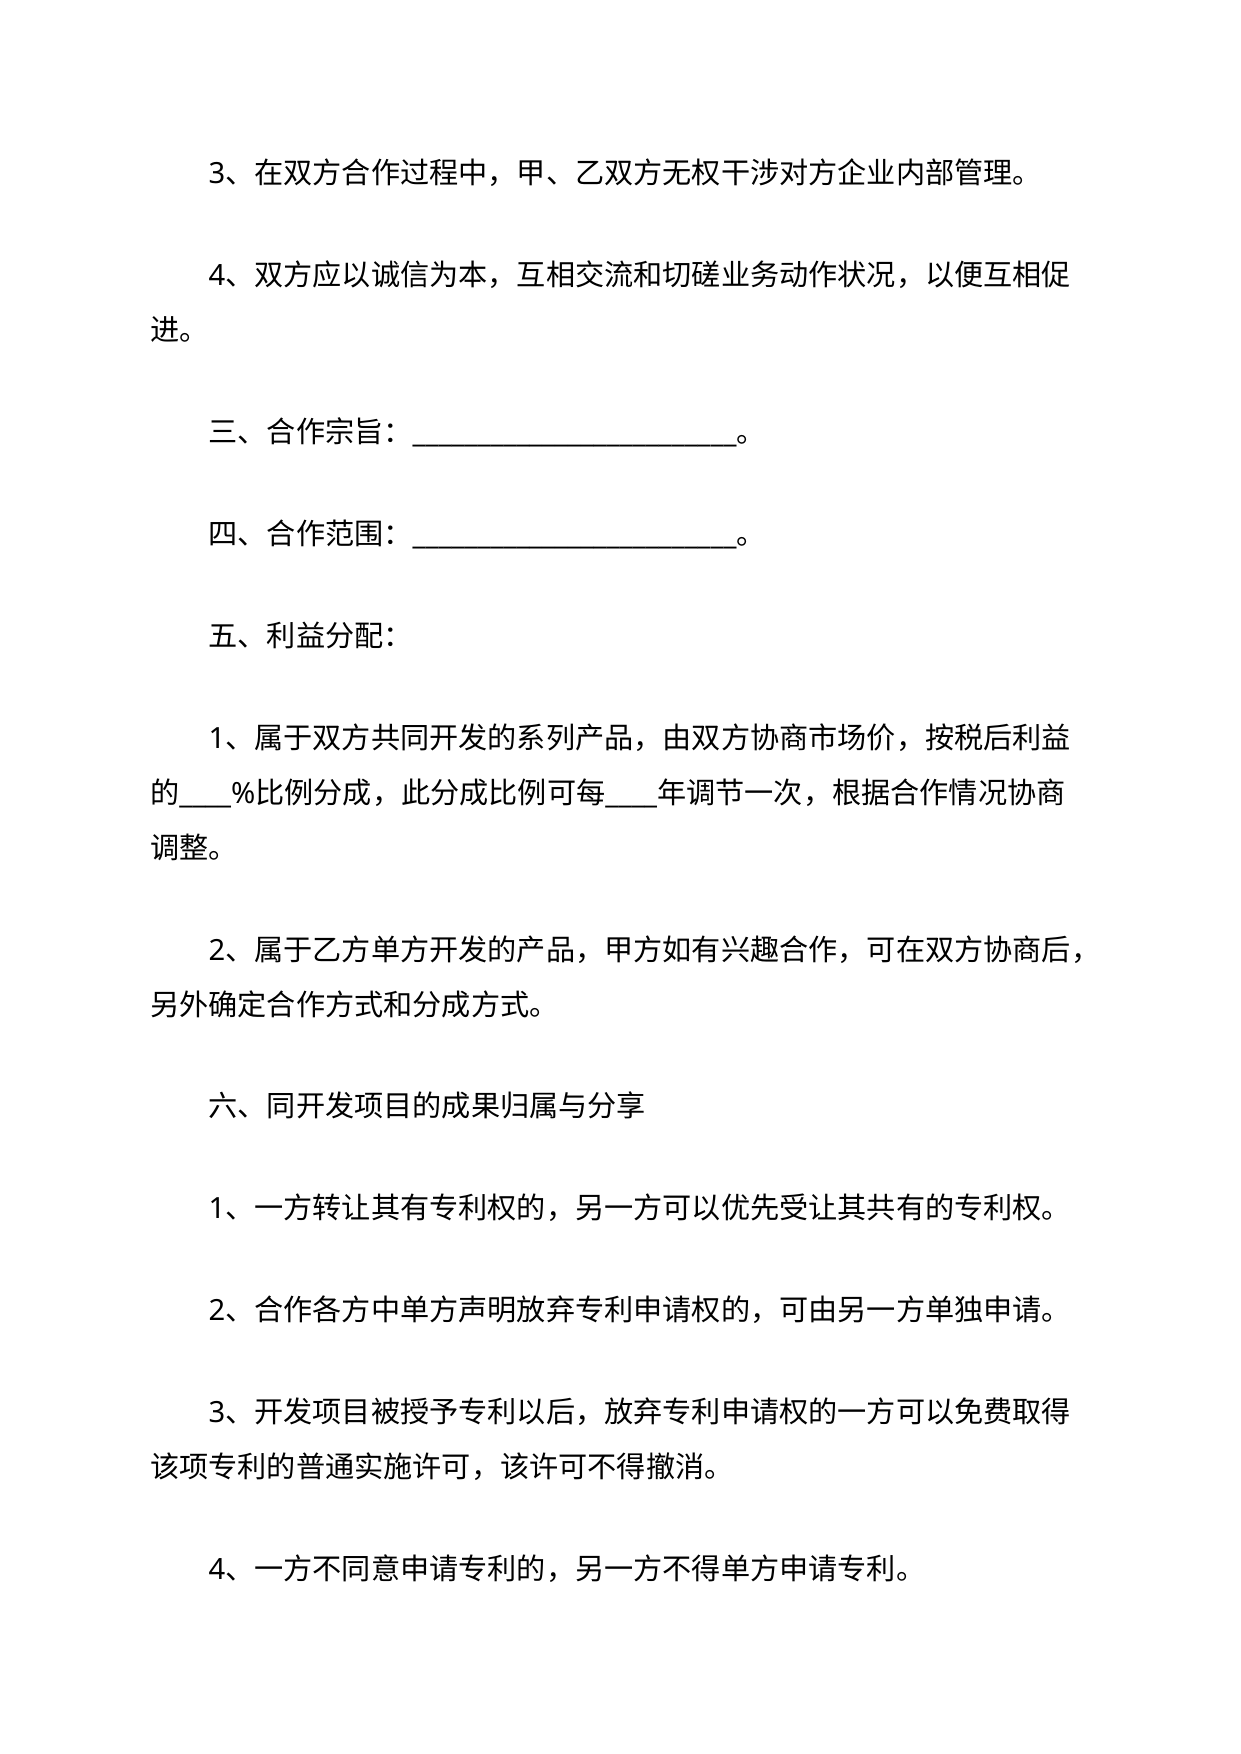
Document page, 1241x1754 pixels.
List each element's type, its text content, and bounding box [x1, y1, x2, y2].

text 2、属于乙方单方开发的产品，甲方如有兴趣合作，可在双方协商后，另外确定合作方式和分成方式。 [150, 926, 1090, 1023]
text 4、一方不同意申请专利的，另一方不得单方申请专利。 [150, 1546, 1090, 1588]
text 六、同开发项目的成果归属与分享 [150, 1083, 1090, 1125]
text 3、在双方合作过程中，甲、乙双方无权干涉对方企业内部管理。 [150, 150, 1090, 192]
text 1、属于双方共同开发的系列产品，由双方协商市场价，按税后利益的____%比例分成，此分成比例可每____年调节一次，根据合作情况协商调整。 [150, 714, 1090, 867]
text 四、合作范围：_________________________。 [150, 511, 1090, 553]
text 1、一方转让其有专利权的，另一方可以优先受让其共有的专利权。 [150, 1185, 1090, 1227]
text 4、双方应以诚信为本，互相交流和切磋业务动作状况，以便互相促进。 [150, 252, 1090, 349]
text 2、合作各方中单方声明放弃专利申请权的，可由另一方单独申请。 [150, 1287, 1090, 1329]
text 五、利益分配： [150, 613, 1090, 655]
text 3、开发项目被授予专利以后，放弃专利申请权的一方可以免费取得该项专利的普通实施许可，该许可不得撤消。 [150, 1389, 1090, 1486]
text 三、合作宗旨：_________________________。 [150, 409, 1090, 451]
